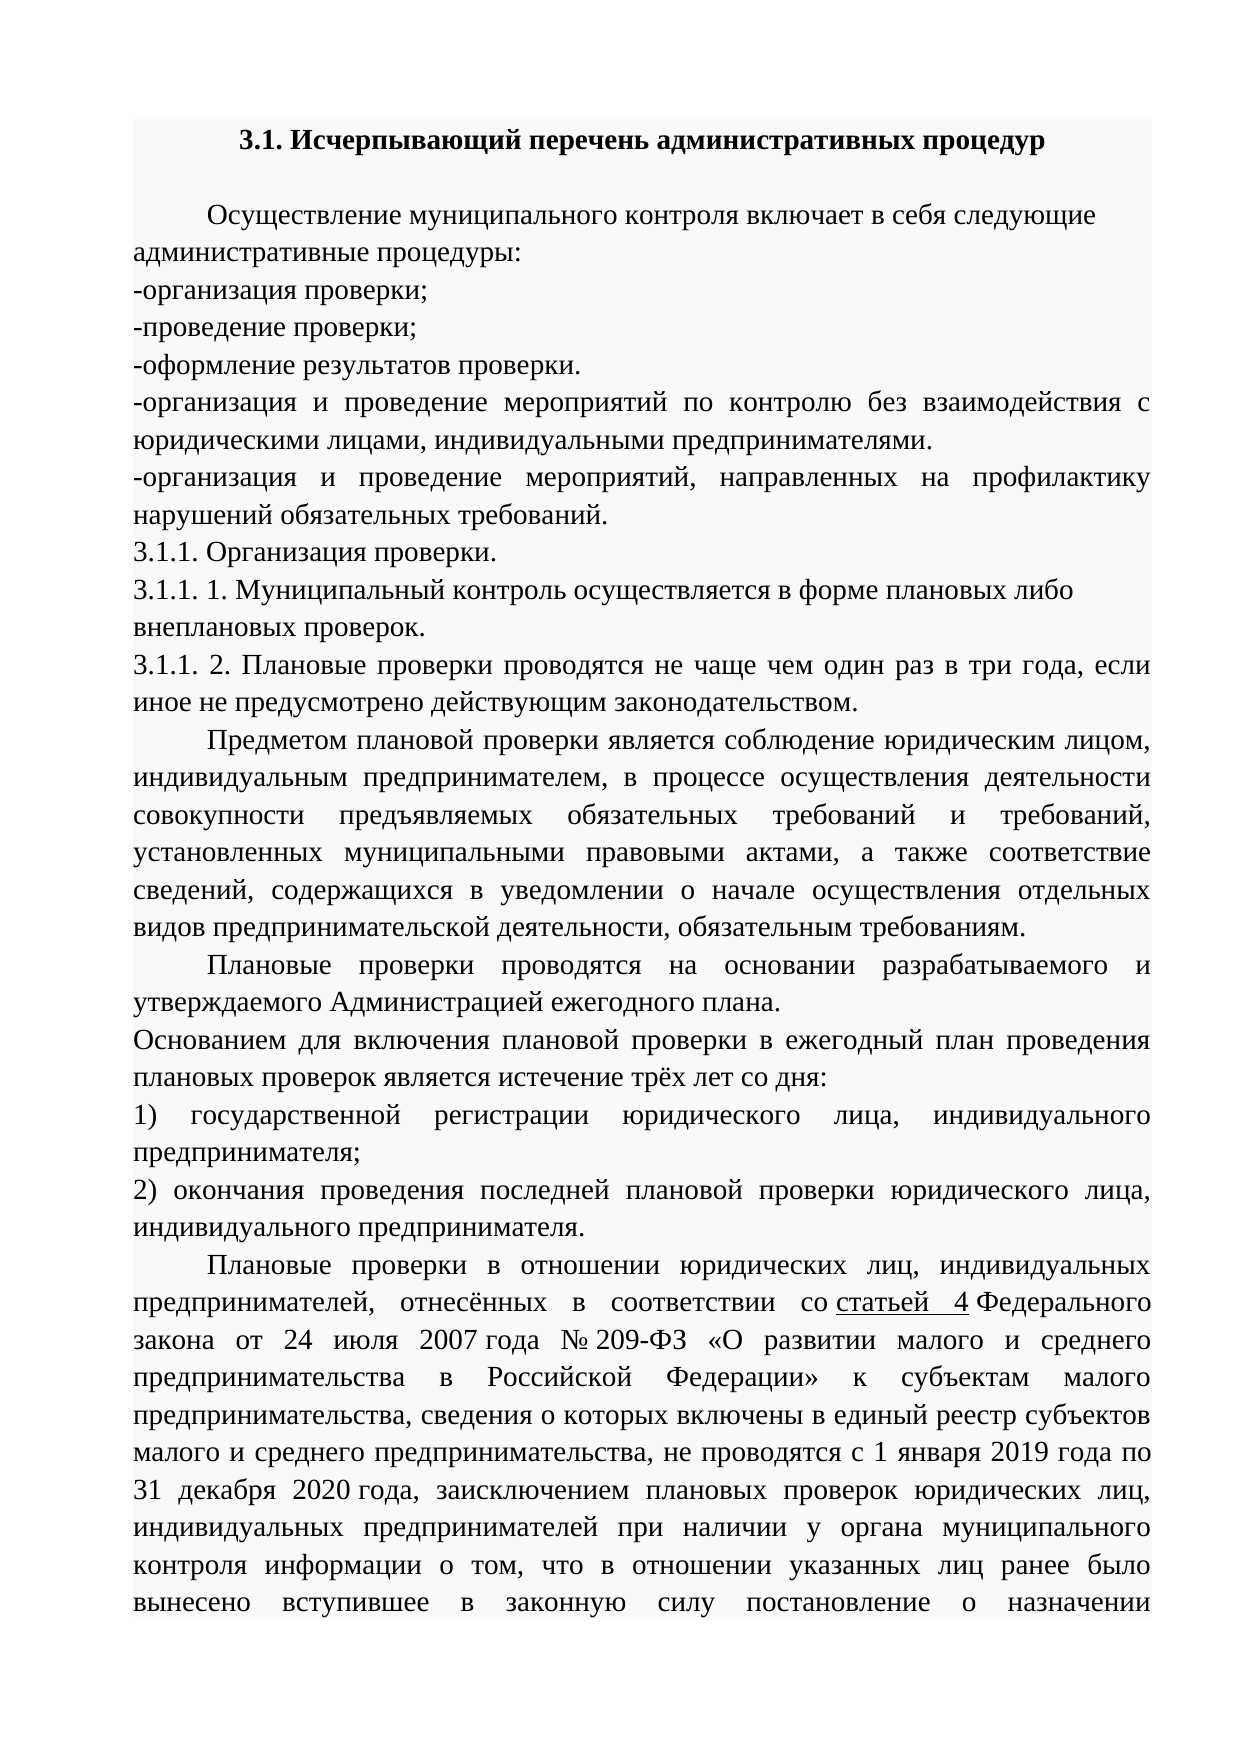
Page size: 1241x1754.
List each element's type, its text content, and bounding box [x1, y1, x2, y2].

text 3.1.1. Организация проверки. [133, 531, 1152, 568]
text Основанием для включения плановой проверки в ежегодный план проведения плановых проверок является истечение трёх лет со дня: [133, 1018, 1152, 1093]
text Плановые проверки проводятся на основании разрабатываемого и утверждаемого Администрацией ежегодного плана. [133, 943, 1152, 1018]
text -организация и проведение мероприятий по контролю без взаимодействия с юридическими лицами, индивидуальными предпринимателями. [133, 381, 1152, 456]
text 3.1.1. 1. Муниципальный контроль осуществляется в форме плановых либо внеплановых проверок. [133, 568, 1152, 643]
text -оформление результатов проверки. [133, 343, 1152, 381]
text -проведение проверки; [133, 306, 1152, 343]
text -организация проверки; [133, 268, 1152, 306]
text Осуществление муниципального контроля включает в себя следующие административные процедуры: [133, 193, 1152, 268]
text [133, 1243, 1152, 1618]
text 2) окончания проведения последней плановой проверки юридического лица, индивидуального предпринимателя. [133, 1168, 1152, 1243]
text Предметом плановой проверки является соблюдение юридическим лицом, индивидуальным предпринимателем, в процессе осуществления деятельности совокупности предъявляемых обязательных требований и требований, установленных муниципальными правовыми актами, а также соответствие сведений, содержащихся в уведомлении о начале осуществления отдельных видов предпринимательской деятельности, обязательным требованиям. [133, 718, 1152, 943]
text -организация и проведение мероприятий, направленных на профилактику нарушений обязательных требований. [133, 456, 1152, 531]
text 3.1. Исчерпывающий перечень административных процедур [133, 118, 1152, 156]
text 1) государственной регистрации юридического лица, индивидуального предпринимателя; [133, 1093, 1152, 1168]
text 3.1.1. 2. Плановые проверки проводятся не чаще чем один раз в три года, если иное не предусмотрено действующим законодательством. [133, 643, 1152, 718]
